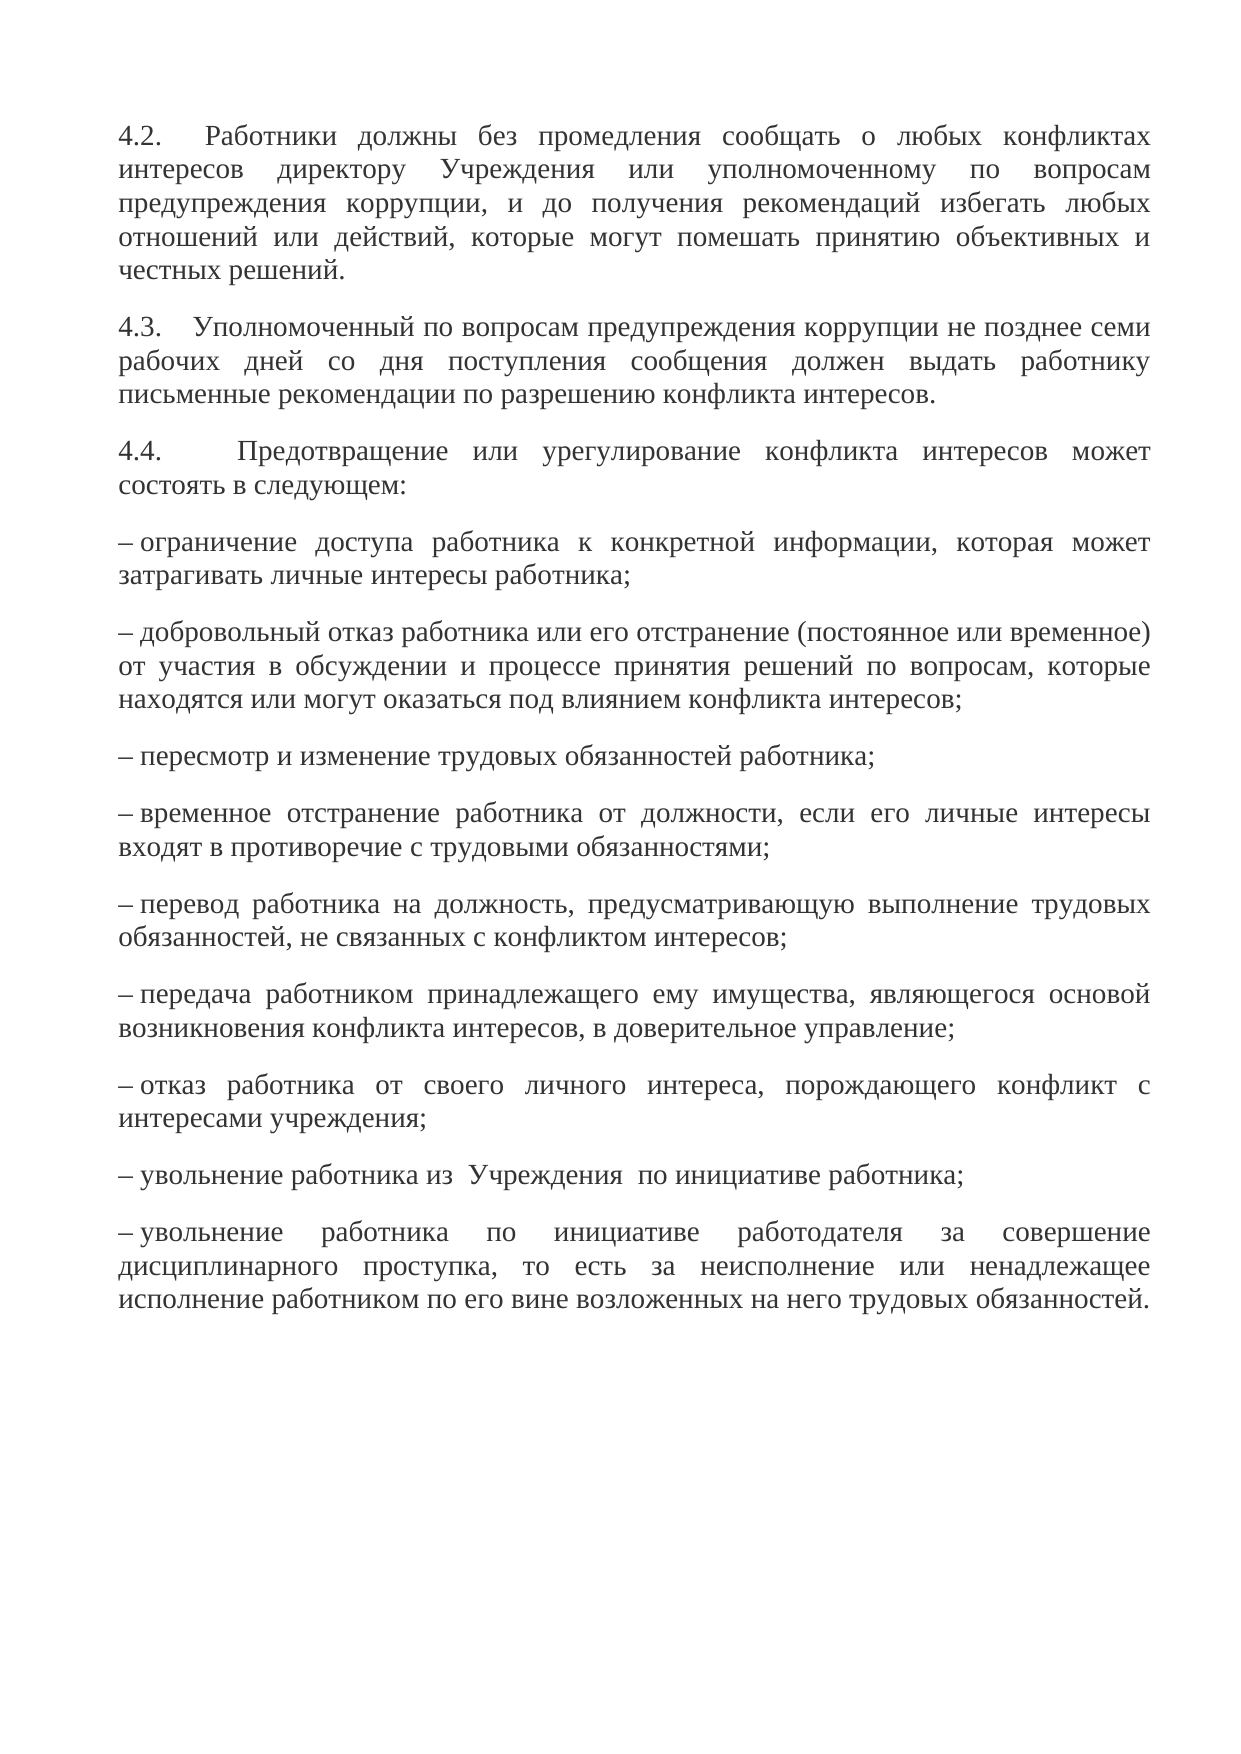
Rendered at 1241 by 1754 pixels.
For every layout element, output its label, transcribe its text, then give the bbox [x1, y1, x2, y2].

text – добровольный отказ работника или его отстранение (постоянное или временное) от участия в обсуждении и процессе принятия решений по вопросам, которые находятся или могут оказаться под влиянием конфликта интересов; [118, 614, 1152, 715]
text – отказ работника от своего личного интереса, порождающего конфликт с интересами учреждения; [118, 1067, 1152, 1134]
text – временное отстранение работника от должности, если его личные интересы входят в противоречие с трудовыми обязанностями; [118, 795, 1152, 862]
text 4.2. Работники должны без промедления сообщать о любых конфликтах интересов директору Учреждения или уполномоченному по вопросам предупреждения коррупции, и до получения рекомендаций избегать любых отношений или действий, которые могут помешать принятию объективных и честных решений. [118, 118, 1152, 286]
text 4.3. Уполномоченный по вопросам предупреждения коррупции не позднее семи рабочих дней со дня поступления сообщения должен выдать работнику письменные рекомендации по разрешению конфликта интересов. [118, 309, 1152, 410]
text – ограничение доступа работника к конкретной информации, которая может затрагивать личные интересы работника; [118, 524, 1152, 591]
text – увольнение работника по инициативе работодателя за совершение дисциплинарного проступка, то есть за неисполнение или ненадлежащее исполнение работником по его вине возложенных на него трудовых обязанностей. [118, 1214, 1152, 1315]
text 4.4. Предотвращение или урегулирование конфликта интересов может состоять в следующем: [118, 433, 1152, 500]
text – передача работником принадлежащего ему имущества, являющегося основой возникновения конфликта интересов, в доверительное управление; [118, 976, 1152, 1043]
text – увольнение работника из Учреждения по инициативе работника; [118, 1157, 1152, 1191]
text – перевод работника на должность, предусматривающую выполнение трудовых обязанностей, не связанных с конфликтом интересов; [118, 886, 1152, 953]
text – пересмотр и изменение трудовых обязанностей работника; [118, 738, 1152, 772]
